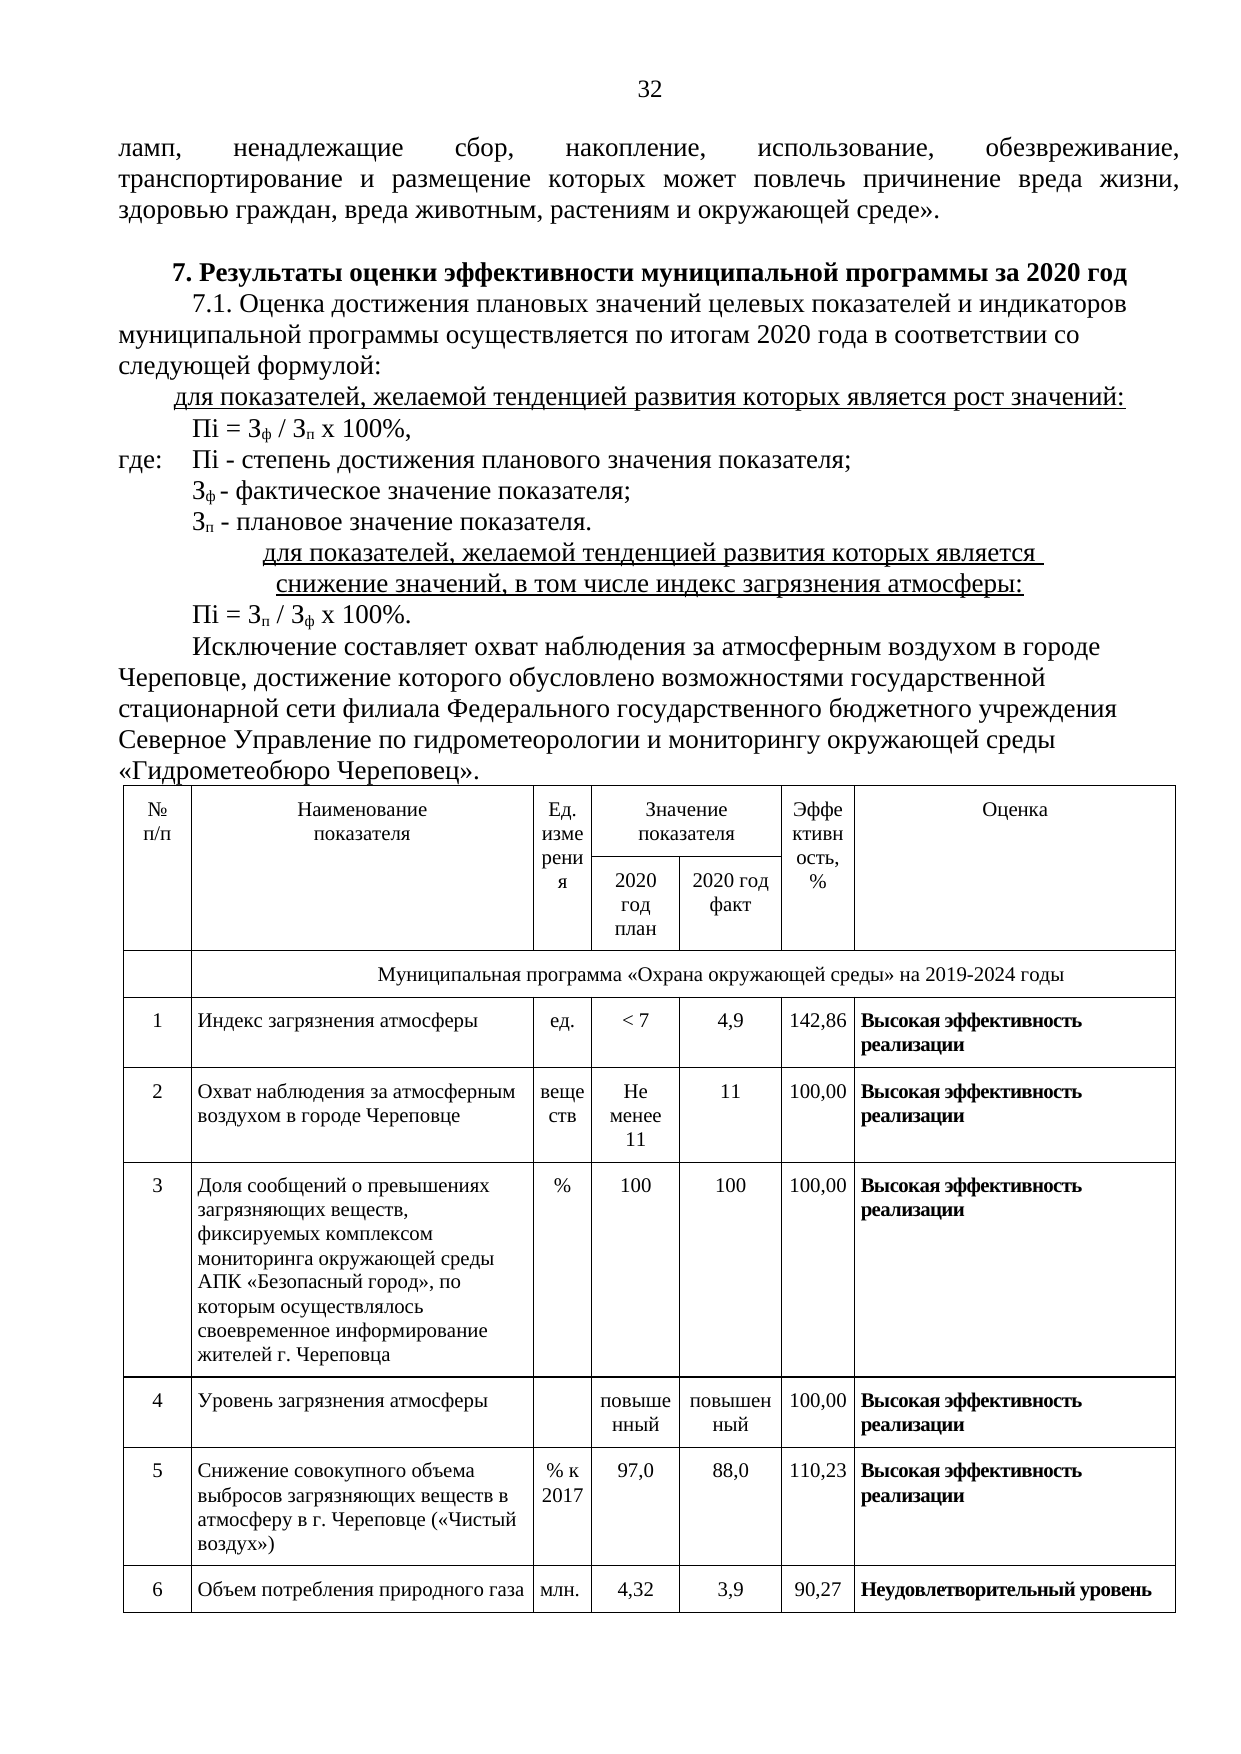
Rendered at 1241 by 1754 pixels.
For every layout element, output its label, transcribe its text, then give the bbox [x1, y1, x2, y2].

table_header Эффективность, % [782, 786, 854, 950]
table_header Оценка [855, 786, 1175, 950]
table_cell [855, 1566, 1175, 1612]
table_cell Не менее 11 [592, 1068, 679, 1162]
text 7. Результаты оценки эффективности муниципальной программы за 2020 год [118, 256, 1181, 287]
text Зф - фактическое значение показателя; [118, 474, 1181, 505]
table_cell повышенный [680, 1378, 781, 1447]
table_cell 2020 год факт [680, 857, 781, 950]
table_cell 6 [124, 1566, 191, 1612]
table_cell 4,9 [680, 998, 781, 1067]
text для показателей, желаемой тенденцией развития которых является [118, 536, 1181, 567]
table_cell Индекс загрязнения атмосферы [192, 998, 533, 1067]
table_cell 5 [124, 1448, 191, 1565]
table_cell 100 [680, 1163, 781, 1376]
table_cell Высокая эффективность реализации [855, 1448, 1175, 1565]
text 7.1. Оценка достижения плановых значений целевых показателей и индикаторов муниципальной программы осуществляется по итогам 2020 года в соответствии со следующей формулой: [118, 287, 1181, 381]
text Пi = Зп / Зф x 100%. [118, 598, 1181, 630]
table_cell 100,00 [782, 1163, 854, 1376]
table_cell Снижение совокупного объема выбросов загрязняющих веществ в атмосферу в г. Череповце («Чистый воздух») [192, 1448, 533, 1565]
table_cell 3 [124, 1163, 191, 1376]
table_cell Охват наблюдения за атмосферным воздухом в городе Череповце [192, 1068, 533, 1162]
table_cell Уровень загрязнения атмосферы [192, 1378, 533, 1447]
table_cell Высокая эффективность реализации [855, 1378, 1175, 1447]
table_cell 97,0 [592, 1448, 679, 1565]
table_cell 11 [680, 1068, 781, 1162]
table_cell 100 [592, 1163, 679, 1376]
table_cell Муниципальная программа «Охрана окружающей среды» на 2019-2024 годы [192, 951, 1175, 997]
table_cell 90,27 [782, 1566, 854, 1612]
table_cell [192, 1566, 533, 1612]
table_cell Высокая эффективность реализации [855, 1068, 1175, 1162]
table_cell 100,00 [782, 1068, 854, 1162]
table_header Ед. измерения [534, 786, 591, 950]
table_cell 110,23 [782, 1448, 854, 1565]
table_cell % [534, 1163, 591, 1376]
text где: Пi - степень достижения планового значения показателя; [118, 443, 1181, 474]
table_cell Высокая эффективность реализации [855, 1163, 1175, 1376]
table_cell 100,00 [782, 1378, 854, 1447]
table_cell Доля сообщений о превышениях загрязняющих веществ, фиксируемых комплексом мониторинга окружающей среды АПК «Безопасный город», по которым осуществлялось своевременное информирование жителей г. Череповца [192, 1163, 533, 1376]
table_cell 3,9 [680, 1566, 781, 1612]
table_cell [124, 951, 191, 997]
table_cell 4 [124, 1378, 191, 1447]
table_cell % к 2017 [534, 1448, 591, 1565]
text Исключение составляет охват наблюдения за атмосферным воздухом в городе Череповце, достижение которого обусловлено возможностями государственной стационарной сети филиала Федерального государственного бюджетного учреждения Северное Управление по гидрометеорологии и мониторингу окружающей среды «Гидрометеобюро Череповец». [118, 630, 1181, 785]
table_header № п/п [124, 786, 191, 950]
table_cell Высокая эффективность реализации [855, 998, 1175, 1067]
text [118, 131, 1181, 225]
text Пi = Зф / Зп х 100%, [118, 412, 1181, 443]
table_cell 2020 год план [592, 857, 679, 950]
table_cell повышенный [592, 1378, 679, 1447]
table_cell < 7 [592, 998, 679, 1067]
table_cell 4,32 [592, 1566, 679, 1612]
table_cell 2 [124, 1068, 191, 1162]
text Зп - плановое значение показателя. [118, 505, 1181, 536]
text снижение значений, в том числе индекс загрязнения атмосферы: [118, 567, 1181, 598]
table_header Значение показателя [592, 786, 781, 856]
table_cell веществ [534, 1068, 591, 1162]
table_cell [534, 1378, 591, 1447]
table_cell 1 [124, 998, 191, 1067]
table_cell ед. [534, 998, 591, 1067]
table_cell млн. м 3 [534, 1566, 591, 1612]
table_header Наименование показателя [192, 786, 533, 950]
text для показателей, желаемой тенденцией развития которых является рост значений: [118, 381, 1181, 412]
table_cell 88,0 [680, 1448, 781, 1565]
table_cell 142,86 [782, 998, 854, 1067]
